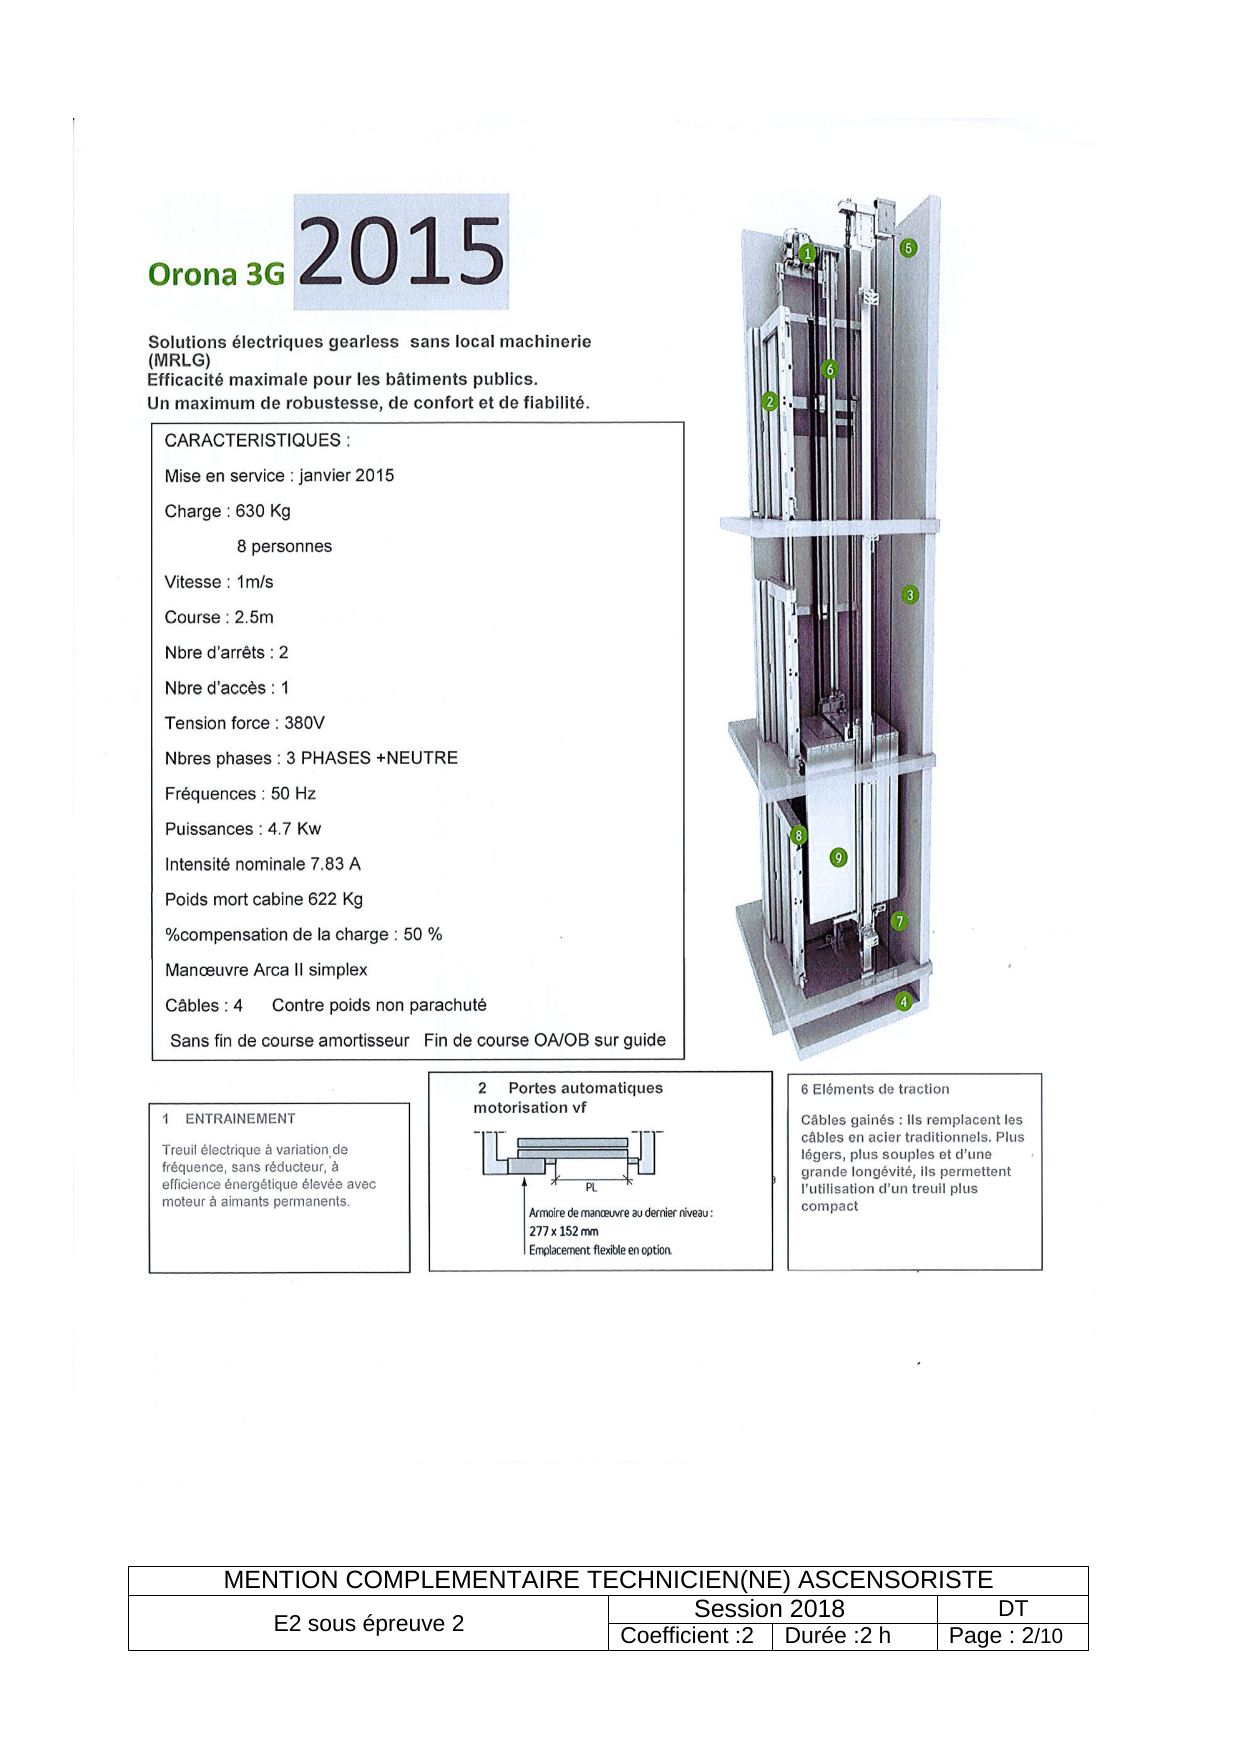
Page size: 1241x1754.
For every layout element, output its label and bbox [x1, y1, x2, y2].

picture [71, 118, 1098, 1514]
